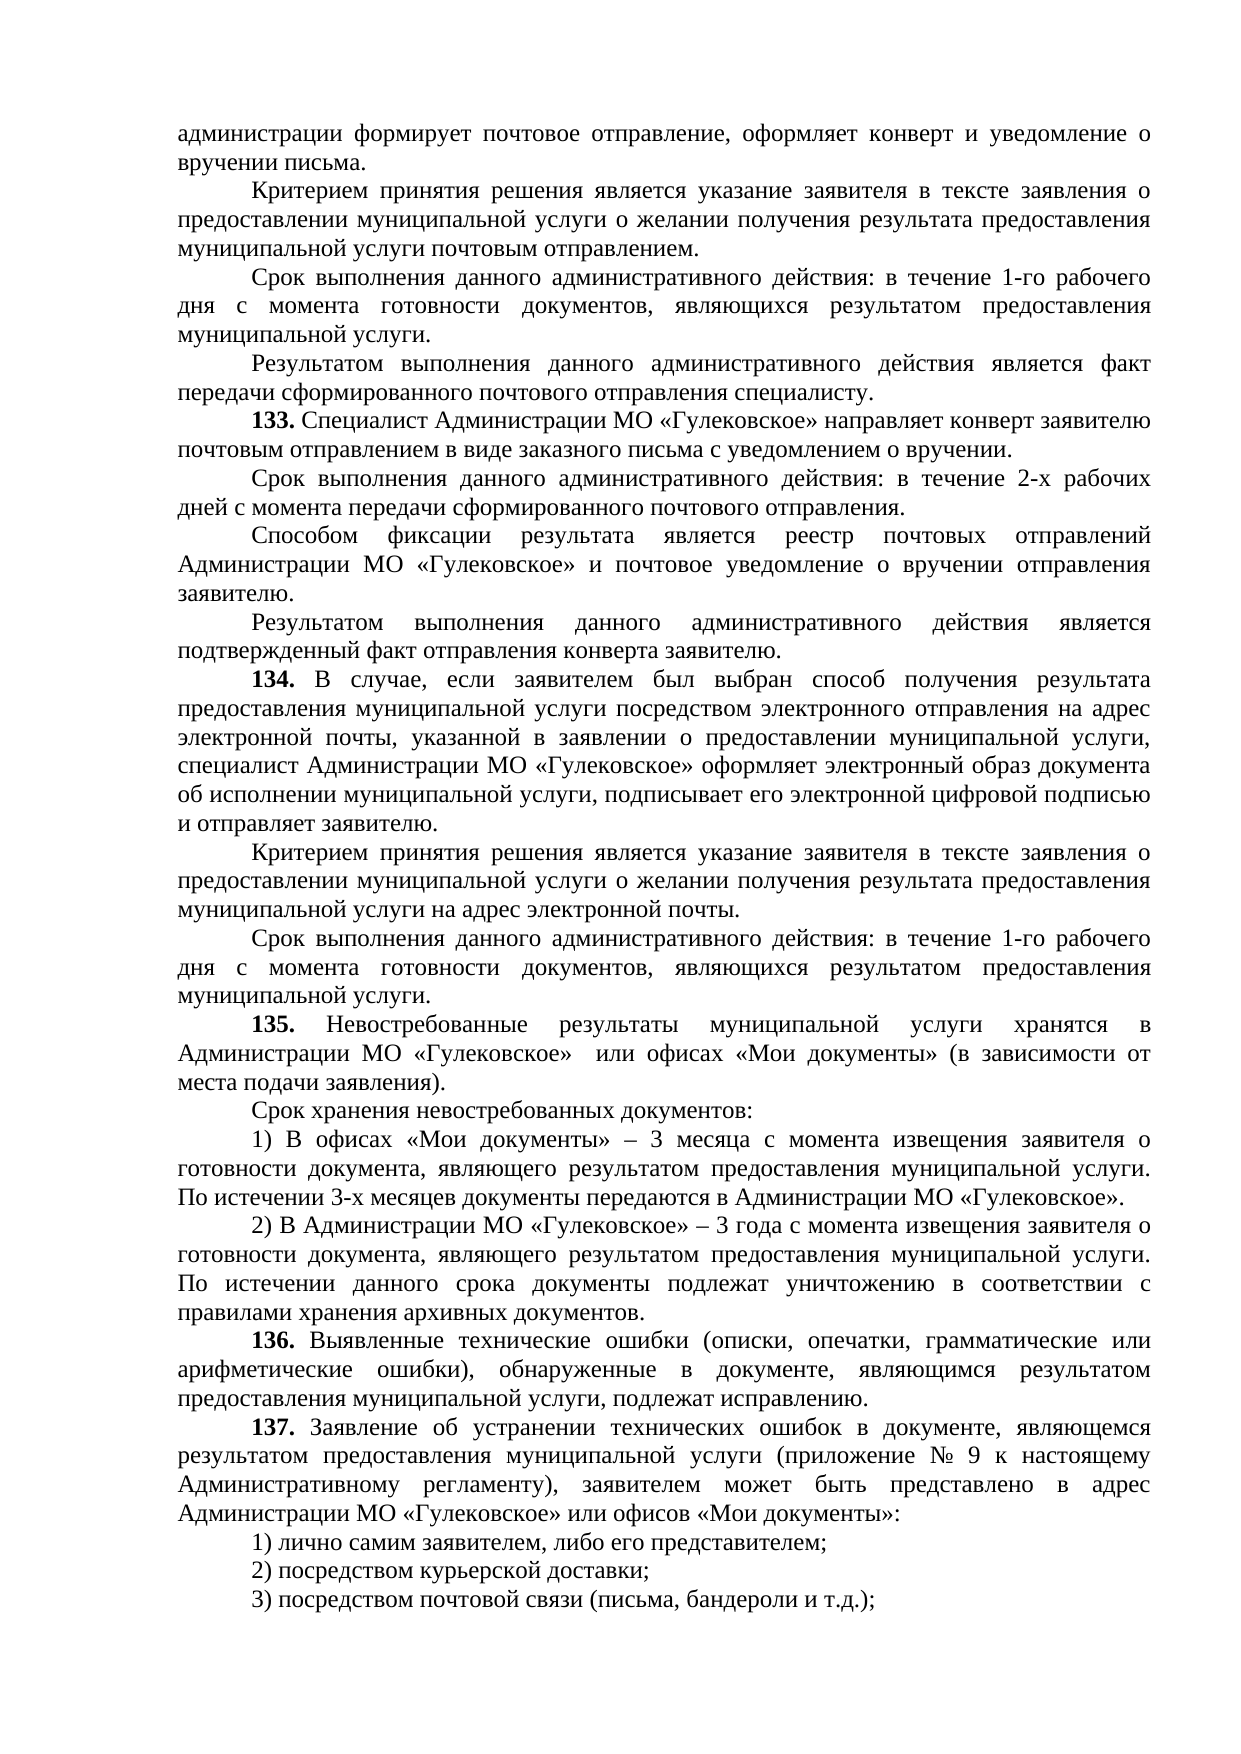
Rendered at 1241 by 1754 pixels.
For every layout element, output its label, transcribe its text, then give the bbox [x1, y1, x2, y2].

text 136. Выявленные технические ошибки (описки, опечатки, грамматические или арифметические ошибки), обнаруженные в документе, являющимся результатом предоставления муниципальной услуги, подлежат исправлению. [177, 1326, 1152, 1412]
text Срок выполнения данного административного действия: в течение 1-го рабочего дня с момента готовности документов, являющихся результатом предоставления муниципальной услуги. [177, 923, 1152, 1009]
text Способом фиксации результата является реестр почтовых отправлений Администрации МО «Гулековское» и почтовое уведомление о вручении отправления заявителю. [177, 521, 1152, 607]
text Критерием принятия решения является указание заявителя в тексте заявления о предоставлении муниципальной услуги о желании получения результата предоставления муниципальной услуги на адрес электронной почты. [177, 837, 1152, 923]
text 2) В Администрации МО «Гулековское» – 3 года с момента извещения заявителя о готовности документа, являющего результатом предоставления муниципальной услуги. По истечении данного срока документы подлежат уничтожению в соответствии с правилами хранения архивных документов. [177, 1211, 1152, 1326]
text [177, 118, 1152, 176]
text 137. Заявление об устранении технических ошибок в документе, являющемся результатом предоставления муниципальной услуги (приложение № 9 к настоящему Административному регламенту), заявителем может быть представлено в адрес Администрации МО «Гулековское» или офисов «Мои документы»: [177, 1412, 1152, 1527]
text 1) лично самим заявителем, либо его представителем; [177, 1527, 1152, 1556]
text Результатом выполнения данного административного действия является подтвержденный факт отправления конверта заявителю. [177, 607, 1152, 664]
text Срок хранения невостребованных документов: [177, 1096, 1152, 1124]
text 3) посредством почтовой связи (письма, бандероли и т.д.); [177, 1584, 1152, 1613]
text 2) посредством курьерской доставки; [177, 1556, 1152, 1584]
text Результатом выполнения данного административного действия является факт передачи сформированного почтового отправления специалисту. [177, 348, 1152, 406]
text Срок выполнения данного административного действия: в течение 1-го рабочего дня с момента готовности документов, являющихся результатом предоставления муниципальной услуги. [177, 262, 1152, 348]
text Срок выполнения данного административного действия: в течение 2-х рабочих дней с момента передачи сформированного почтового отправления. [177, 463, 1152, 521]
text 135. Невостребованные результаты муниципальной услуги хранятся в Администрации МО «Гулековское» или офисах «Мои документы» (в зависимости от места подачи заявления). [177, 1009, 1152, 1096]
text 1) В офисах «Мои документы» – 3 месяца с момента извещения заявителя о готовности документа, являющего результатом предоставления муниципальной услуги. По истечении 3-х месяцев документы передаются в Администрации МО «Гулековское». [177, 1124, 1152, 1211]
text Критерием принятия решения является указание заявителя в тексте заявления о предоставлении муниципальной услуги о желании получения результата предоставления муниципальной услуги почтовым отправлением. [177, 176, 1152, 262]
text 134. В случае, если заявителем был выбран способ получения результата предоставления муниципальной услуги посредством электронного отправления на адрес электронной почты, указанной в заявлении о предоставлении муниципальной услуги, специалист Администрации МО «Гулековское» оформляет электронный образ документа об исполнении муниципальной услуги, подписывает его электронной цифровой подписью и отправляет заявителю. [177, 664, 1152, 837]
text 133. Специалист Администрации МО «Гулековское» направляет конверт заявителю почтовым отправлением в виде заказного письма с уведомлением о вручении. [177, 406, 1152, 463]
